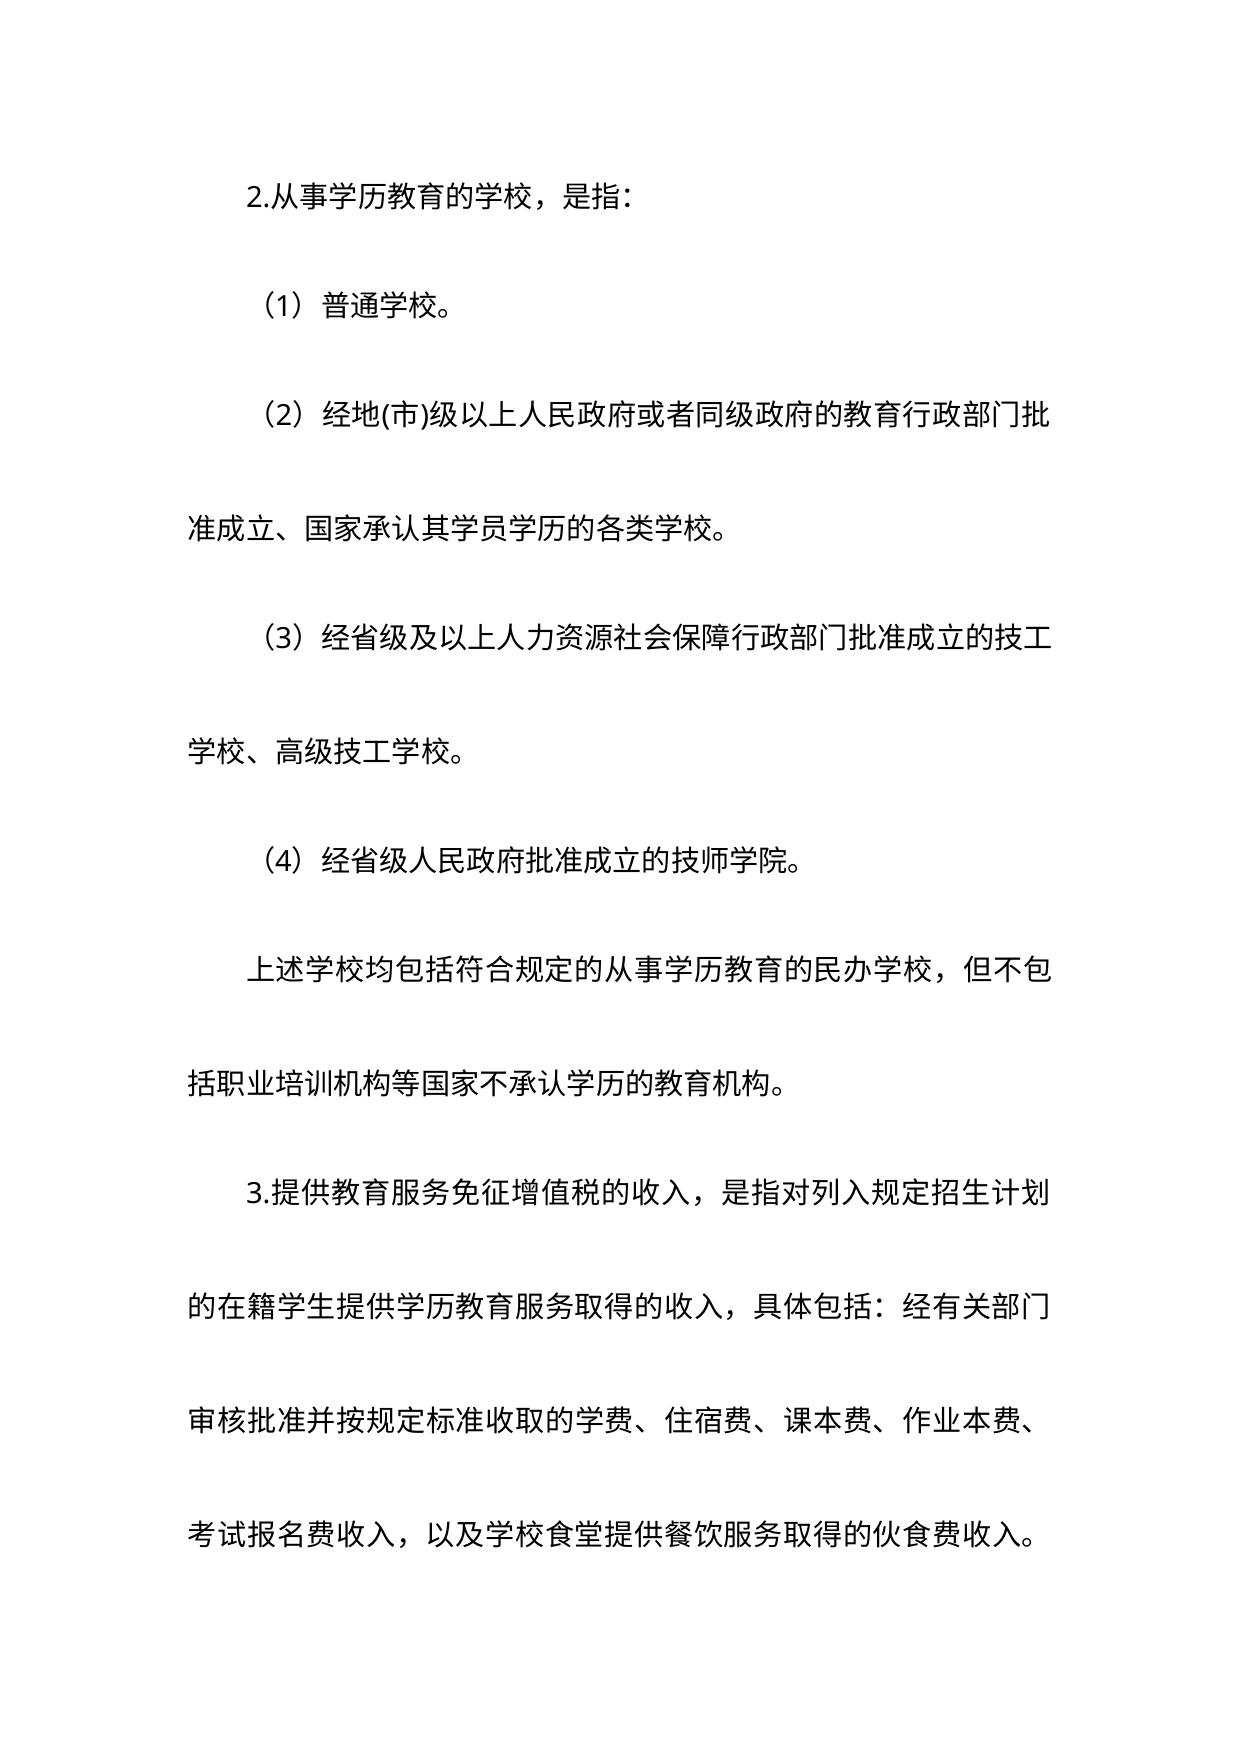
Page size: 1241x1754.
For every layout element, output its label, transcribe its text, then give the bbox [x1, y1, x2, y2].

text （2）经地(市)级以上人民政府或者同级政府的教育行政部门批准成立、国家承认其学员学历的各类学校。 [187, 381, 1053, 559]
text （4）经省级人民政府批准成立的技师学院。 [187, 826, 1053, 891]
text 上述学校均包括符合规定的从事学历教育的民办学校，但不包括职业培训机构等国家不承认学历的教育机构。 [187, 936, 1053, 1114]
text 2.从事学历教育的学校，是指： [187, 162, 1053, 227]
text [187, 1158, 1053, 1565]
text （1）普通学校。 [187, 271, 1053, 336]
text （3）经省级及以上人力资源社会保障行政部门批准成立的技工学校、高级技工学校。 [187, 603, 1053, 782]
